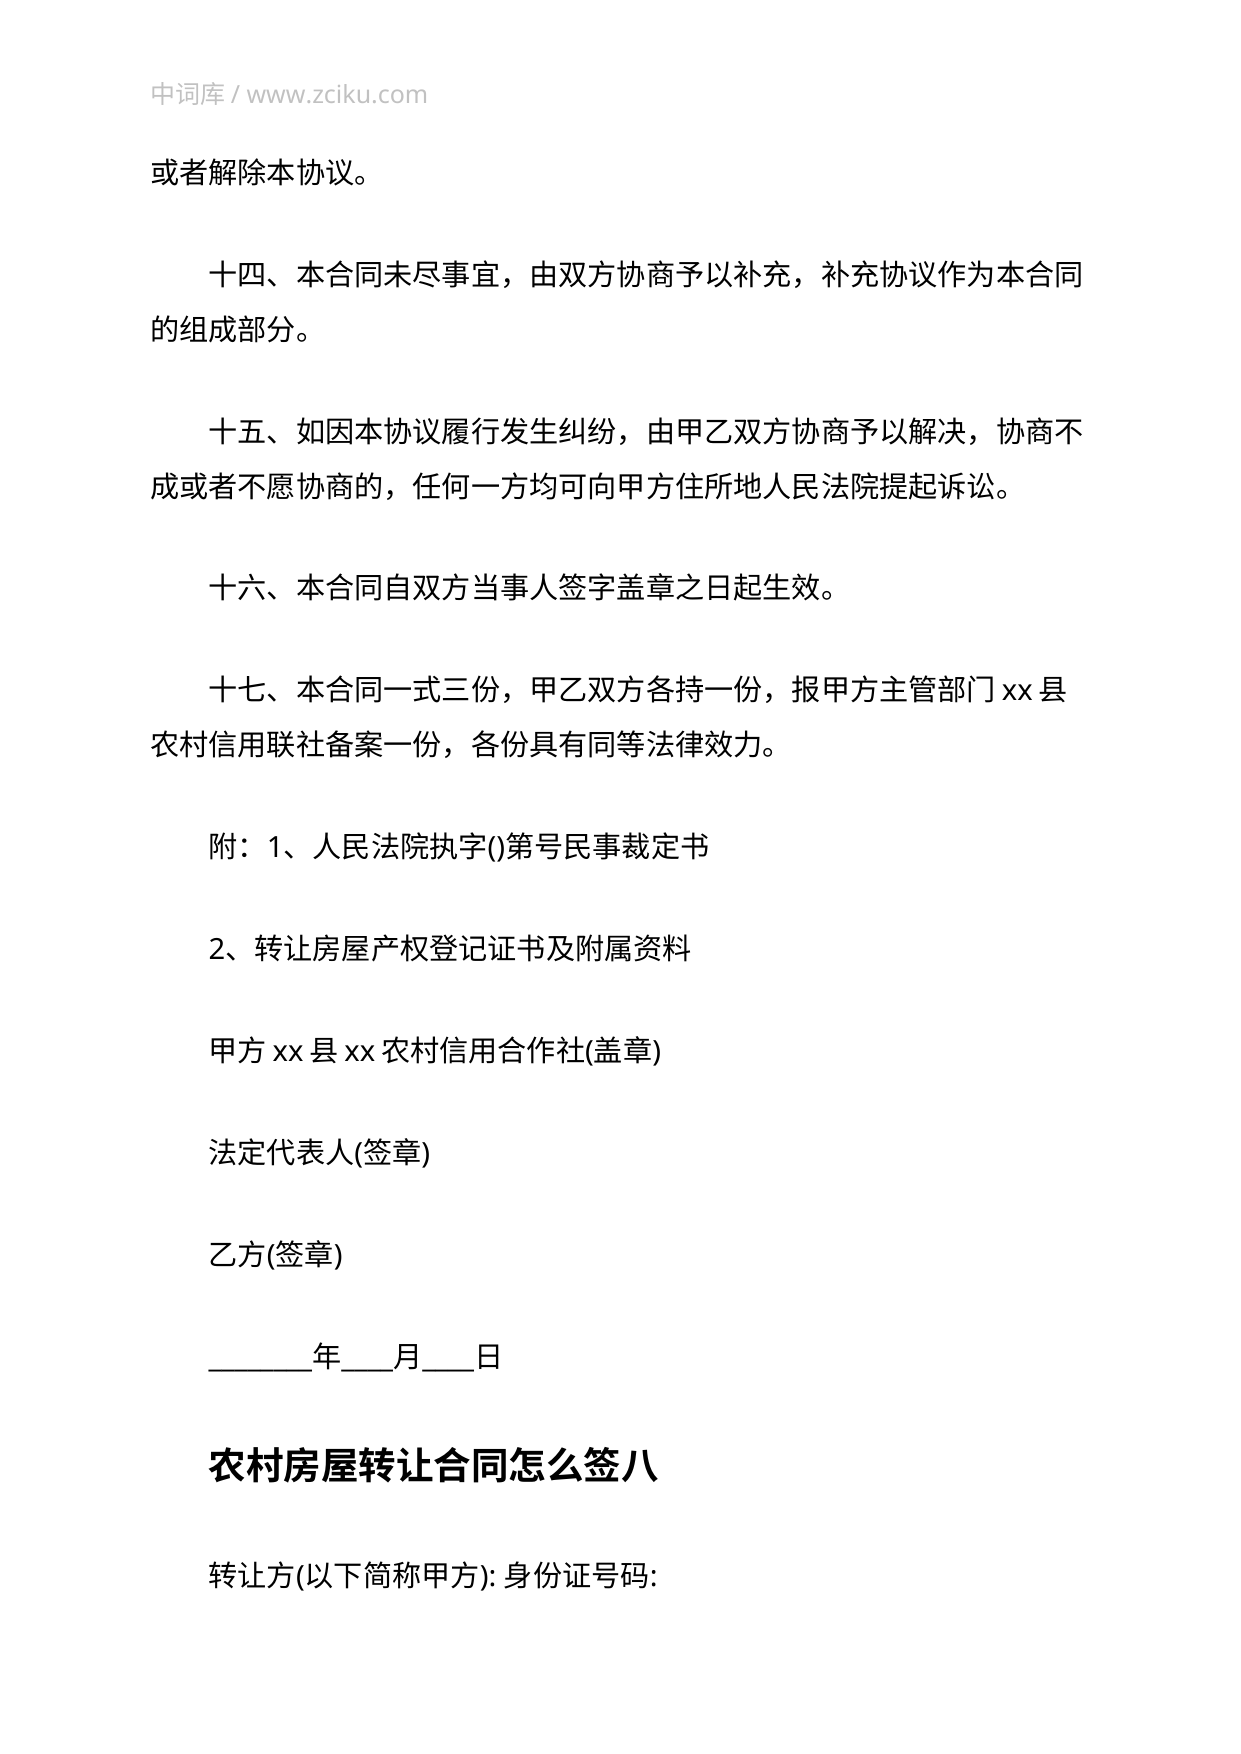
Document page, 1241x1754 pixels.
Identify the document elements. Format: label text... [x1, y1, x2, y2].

text 转让方(以下简称甲方): 身份证号码: [150, 1553, 1090, 1595]
text 农村房屋转让合同怎么签八 [150, 1436, 1090, 1490]
text 2、转让房屋产权登记证书及附属资料 [150, 926, 1090, 968]
text 十四、本合同未尽事宜，由双方协商予以补充，补充协议作为本合同的组成部分。 [150, 252, 1090, 349]
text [150, 150, 1090, 192]
text 十五、如因本协议履行发生纠纷，由甲乙双方协商予以解决，协商不成或者不愿协商的，任何一方均可向甲方住所地人民法院提起诉讼。 [150, 408, 1090, 506]
text ________年____月____日 [150, 1333, 1090, 1376]
text 乙方(签章) [150, 1232, 1090, 1274]
text 十六、本合同自双方当事人签字盖章之日起生效。 [150, 565, 1090, 607]
text 甲方xx县xx农村信用合作社(盖章) [150, 1028, 1090, 1070]
text 附：1、人民法院执字()第号民事裁定书 [150, 824, 1090, 866]
text 十七、本合同一式三份，甲乙双方各持一份，报甲方主管部门xx县农村信用联社备案一份，各份具有同等法律效力。 [150, 667, 1090, 764]
text 法定代表人(签章) [150, 1129, 1090, 1172]
